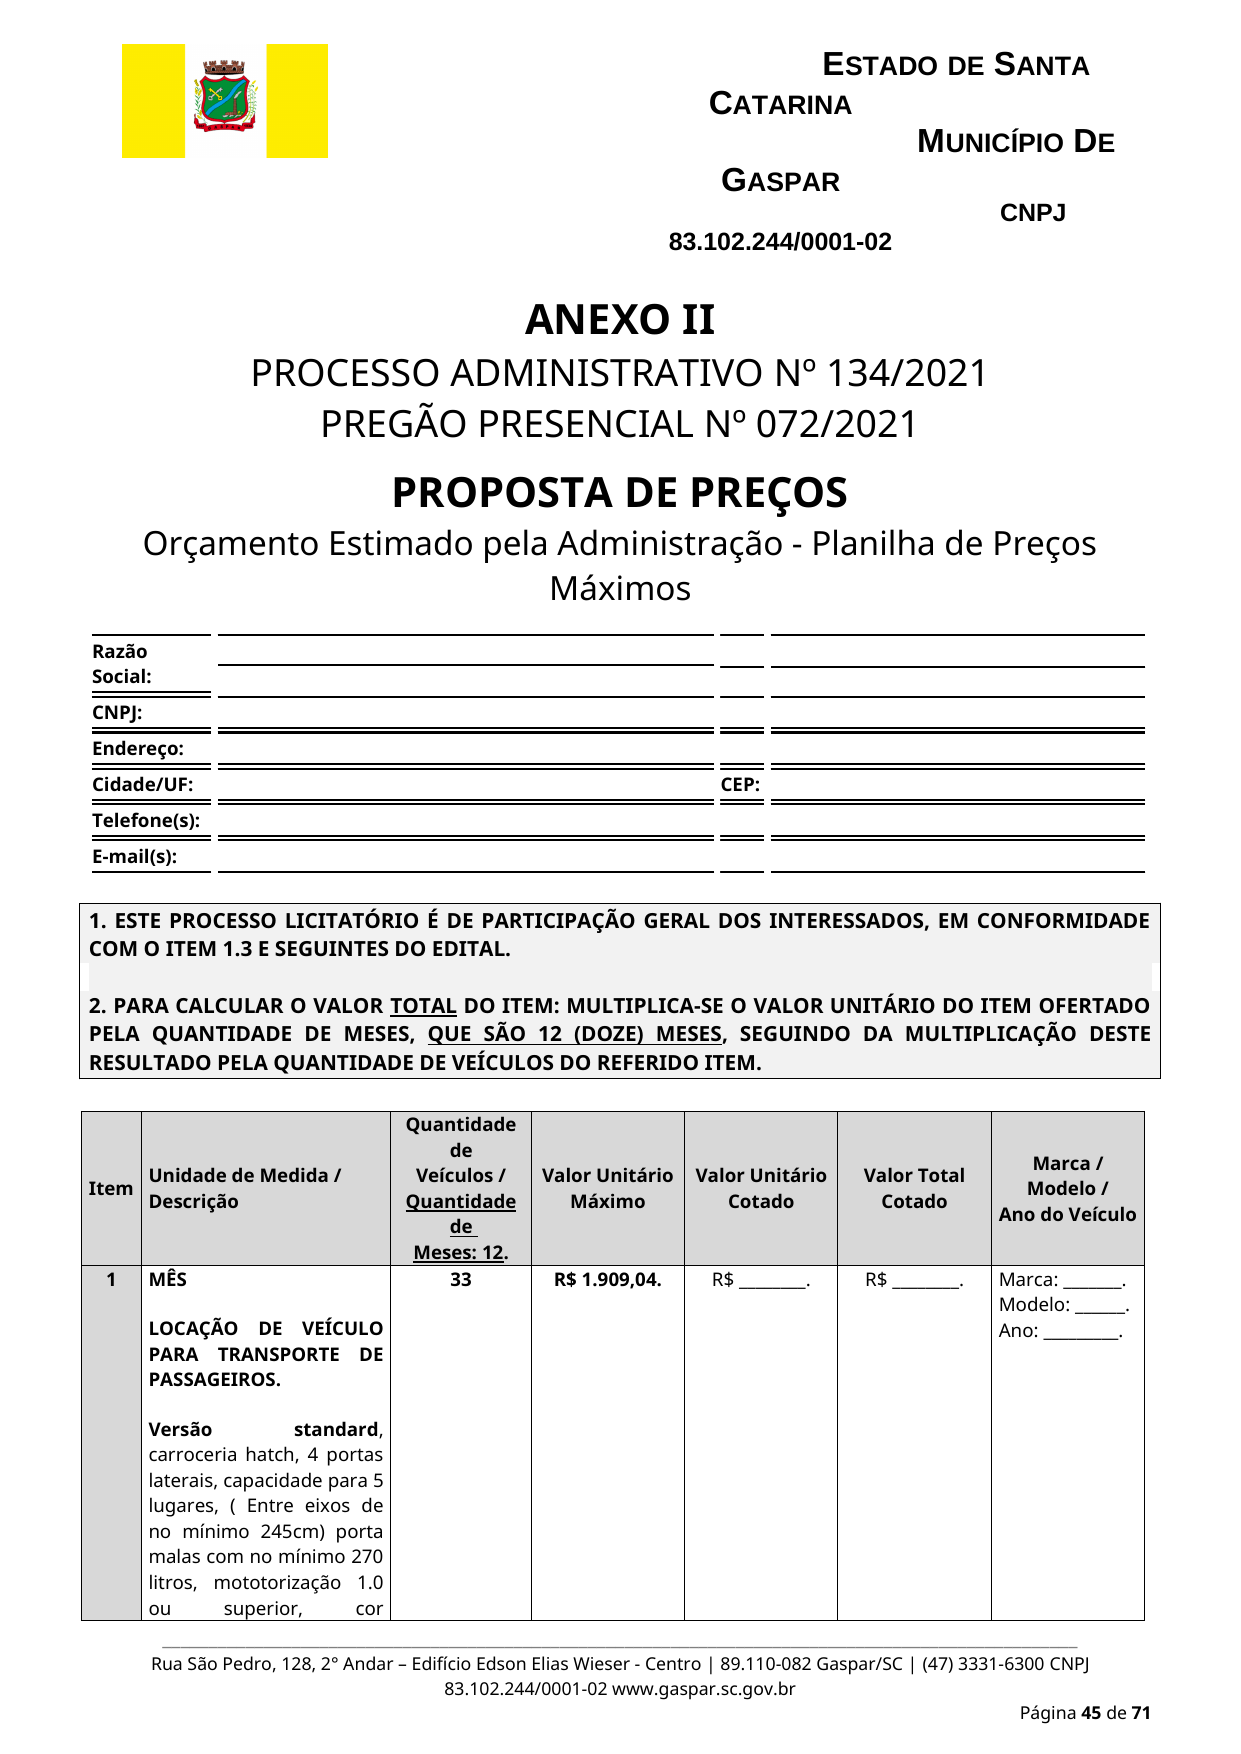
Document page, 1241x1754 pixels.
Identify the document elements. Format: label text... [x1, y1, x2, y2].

table_cell R$ 1.909,04. [532, 1266, 684, 1620]
table_cell [214, 730, 717, 766]
table_header Quantidade de Veículos / Quantidade de Meses: 12. [391, 1112, 531, 1265]
text PREGÃO PRESENCIAL Nº 072/2021 [89, 397, 1152, 448]
text 1. ESTE PROCESSO LICITATÓRIO É DE PARTICIPAÇÃO GERAL DOS INTERESSADOS, EM CONFORMIDADE COM O ITEM 1.3 E SEGUINTES DO EDITAL. [80, 904, 1160, 963]
table_cell [214, 695, 717, 730]
text PROPOSTA DE PREÇOS [89, 463, 1152, 519]
table_cell [214, 802, 717, 838]
table_cell R$ ________. [838, 1266, 991, 1620]
table_cell [214, 838, 717, 874]
table_cell CEP: [717, 766, 767, 802]
table_cell Endereço: [89, 730, 214, 766]
table_cell [717, 730, 767, 766]
table_cell Telefone(s): [89, 802, 214, 838]
table_header Razão Social: [89, 633, 214, 694]
text PROCESSO ADMINISTRATIVO Nº 134/2021 [89, 346, 1152, 397]
table_cell [768, 766, 1148, 802]
table_header [214, 633, 717, 694]
table_header Item [82, 1112, 141, 1265]
table_cell Cidade/UF: [89, 766, 214, 802]
table_cell E-mail(s): [89, 838, 214, 874]
table_header Unidade de Medida / Descrição [142, 1112, 390, 1265]
table_cell CNPJ: [89, 695, 214, 730]
table_cell [717, 838, 767, 874]
table_header Marca / Modelo / Ano do Veículo [992, 1112, 1144, 1265]
table_cell [717, 695, 767, 730]
text 2. PARA CALCULAR O VALOR TOTAL DO ITEM: MULTIPLICA-SE O VALOR UNITÁRIO DO ITEM OFERTADO PELA QUANTIDADE DE MESES, QUE SÃO 12 (DOZE) MESES, SEGUINDO DA MULTIPLICAÇÃO DESTE RESULTADO PELA QUANTIDADE DE VEÍCULOS DO REFERIDO ITEM. [80, 988, 1160, 1078]
table_cell 33 [391, 1266, 531, 1620]
table_header Valor Unitário Cotado [685, 1112, 837, 1265]
table_cell R$ ________. [685, 1266, 837, 1620]
table_cell [717, 802, 767, 838]
table_cell 1 [82, 1266, 141, 1620]
table_cell Marca: _______. Modelo: ______. Ano: _________. [992, 1266, 1144, 1620]
table_cell [768, 838, 1148, 874]
picture [122, 44, 328, 158]
table_header [768, 633, 1148, 694]
table_cell [768, 802, 1148, 838]
table_header [717, 633, 767, 694]
table_cell [768, 695, 1148, 730]
text Orçamento Estimado pela Administração - Planilha de Preços Máximos [89, 519, 1152, 610]
table_header Valor Total Cotado [838, 1112, 991, 1265]
table_header Valor Unitário Máximo [532, 1112, 684, 1265]
table_cell [768, 730, 1148, 766]
table_cell [214, 766, 717, 802]
text ANEXO II [89, 290, 1152, 346]
